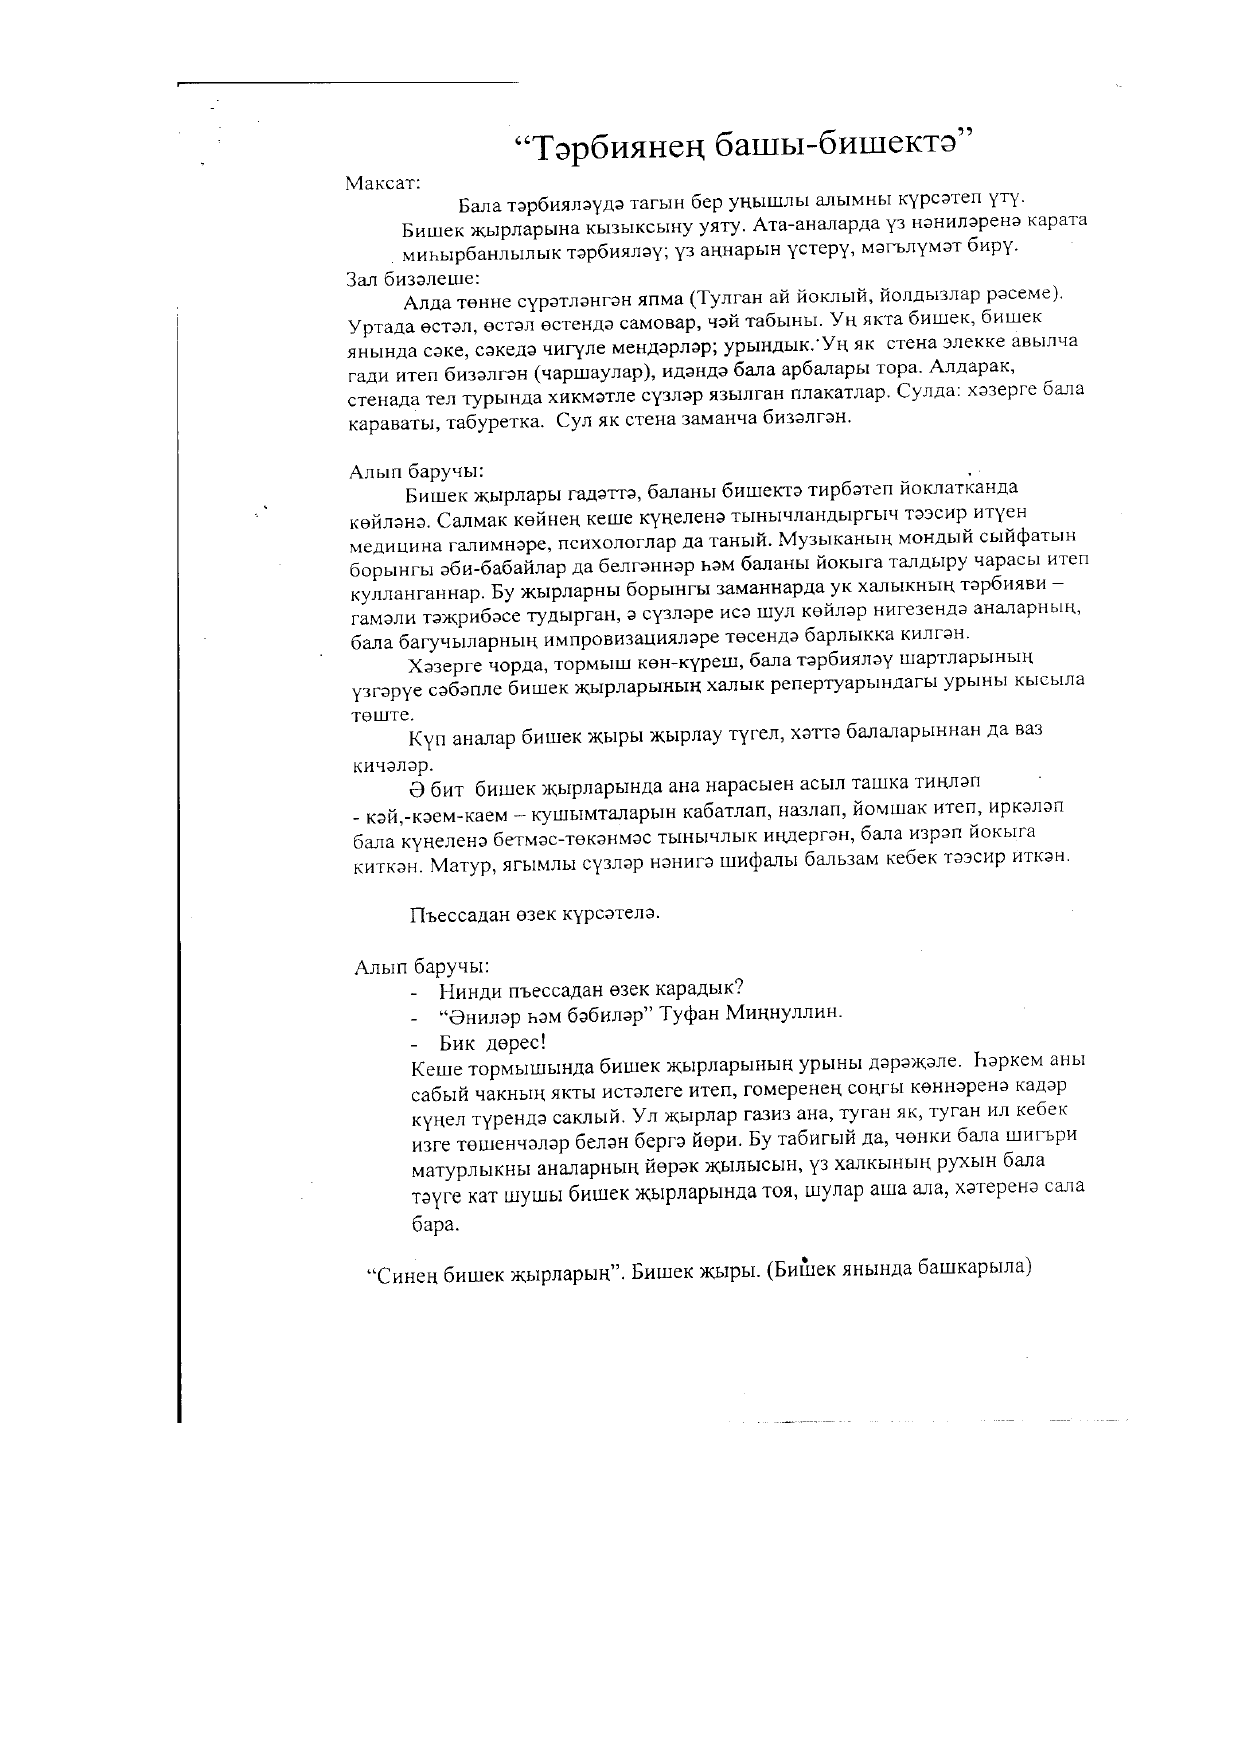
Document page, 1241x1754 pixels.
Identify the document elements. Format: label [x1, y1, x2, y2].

picture [177, 82, 1152, 1423]
